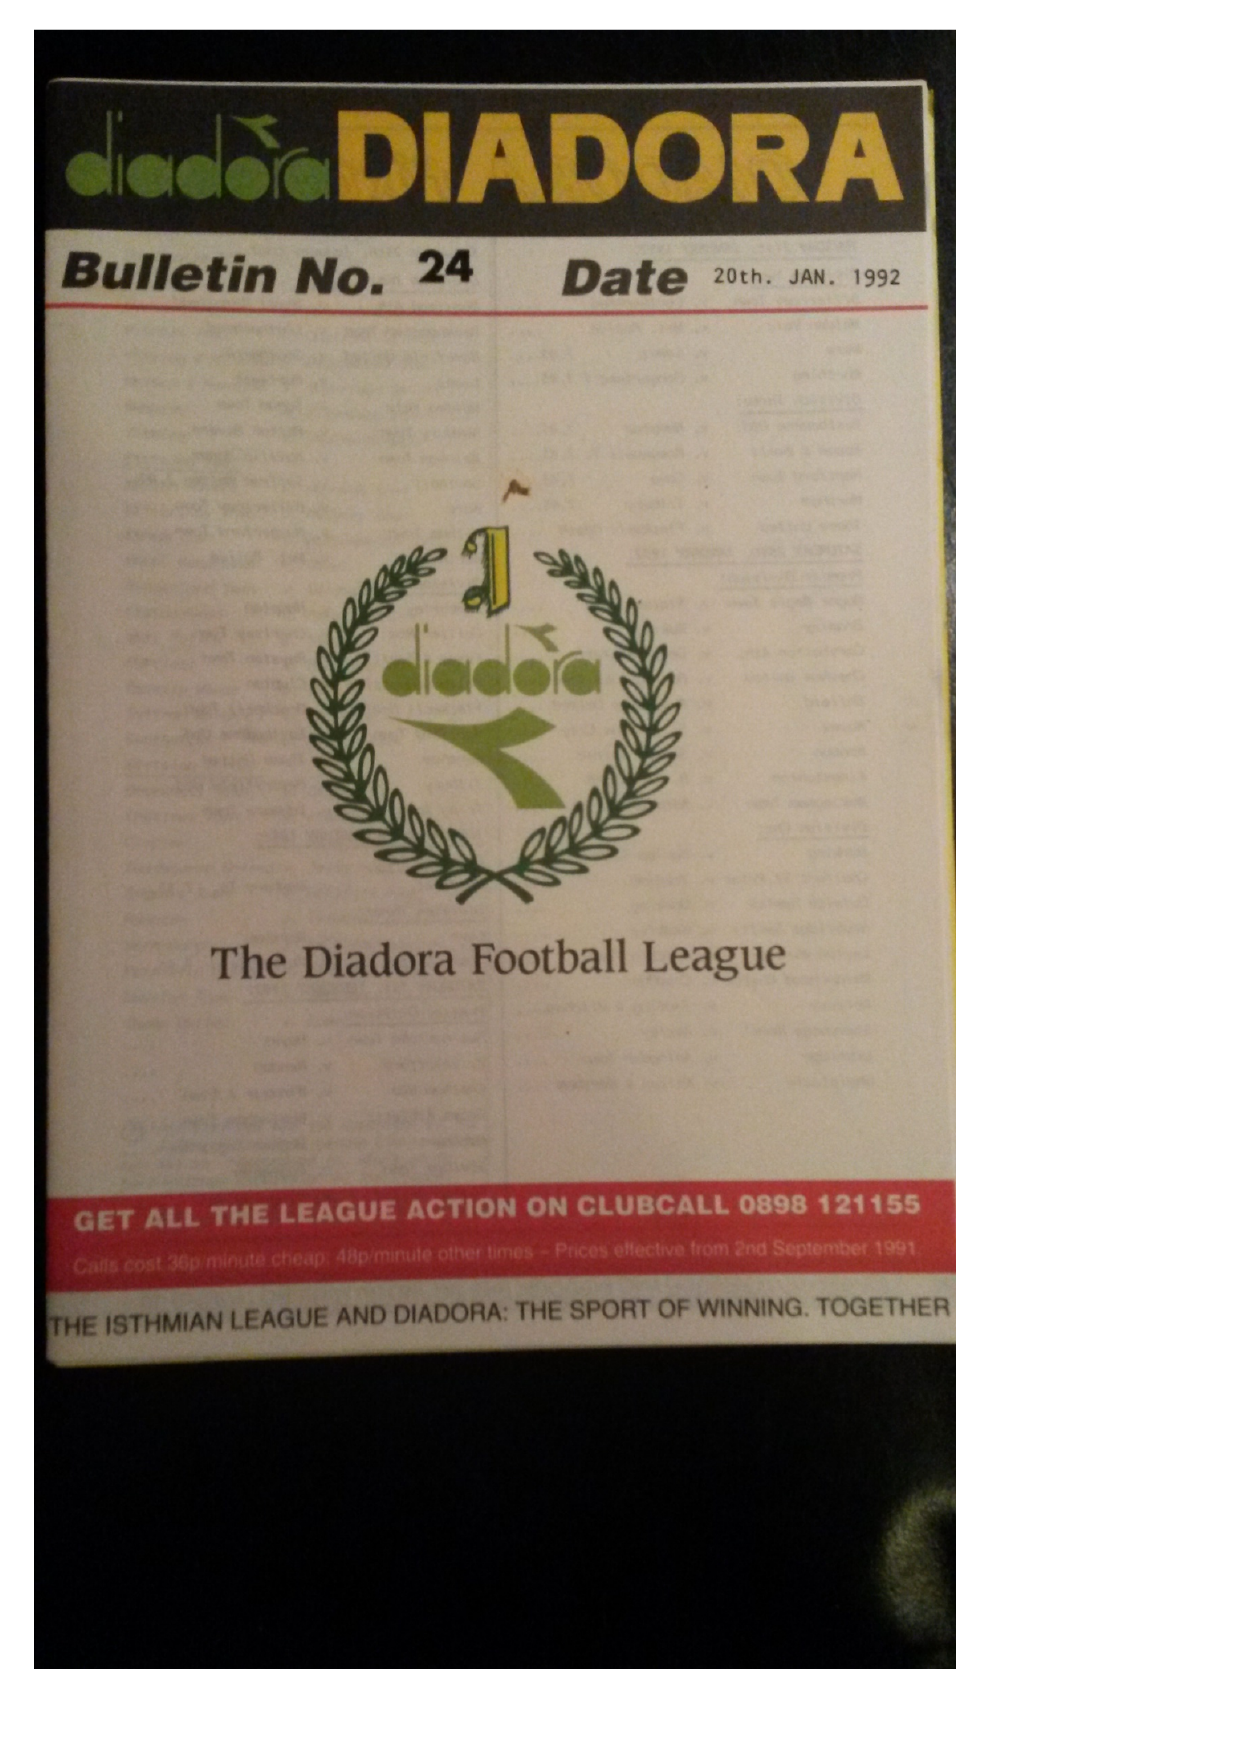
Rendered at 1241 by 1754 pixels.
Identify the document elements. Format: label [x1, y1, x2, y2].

picture [35, 32, 956, 1669]
